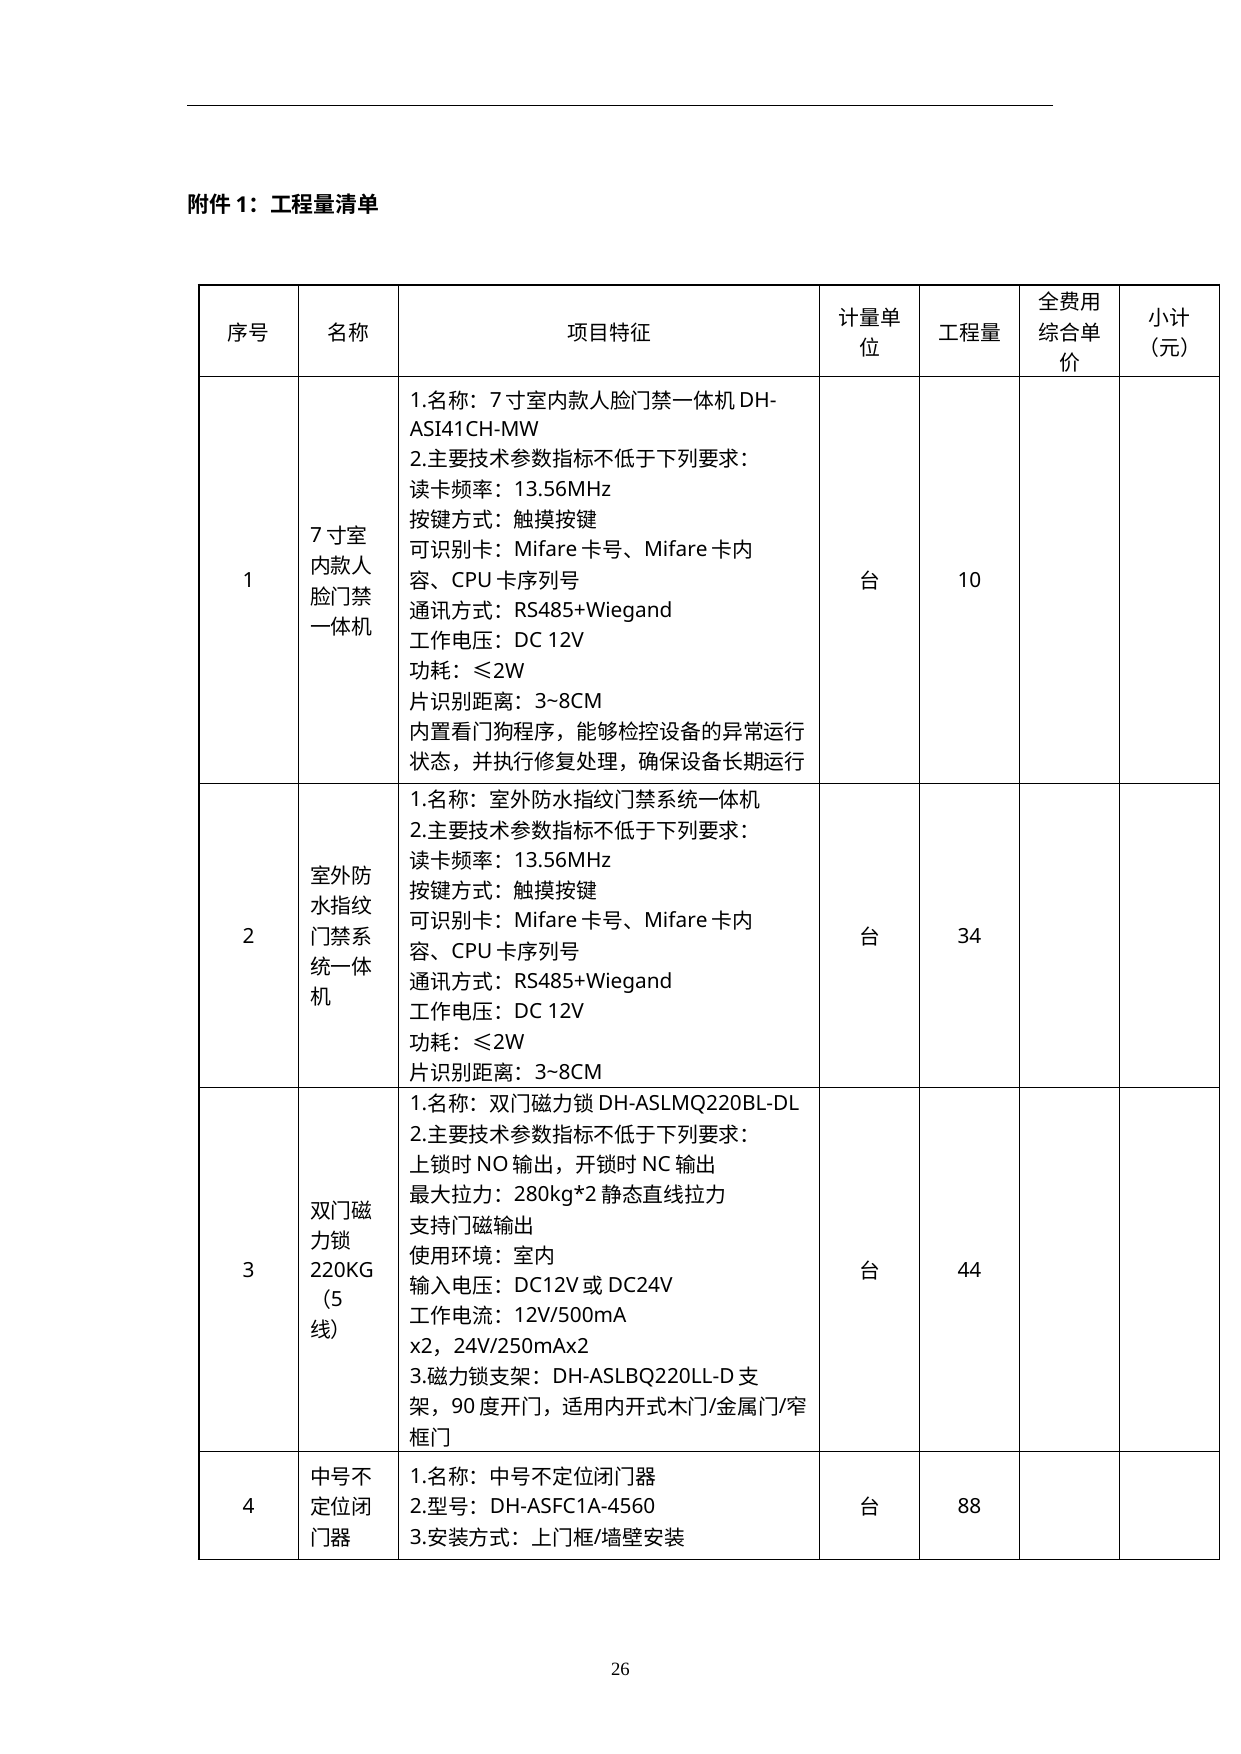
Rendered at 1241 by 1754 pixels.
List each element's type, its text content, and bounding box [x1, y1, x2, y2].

table_cell 88 [920, 1452, 1019, 1559]
table_cell [1120, 377, 1219, 782]
table_header 序号 [200, 286, 298, 376]
table_cell 34 [920, 784, 1019, 1087]
table_cell 中号不定位闭门器 [299, 1452, 398, 1559]
table_cell 室外防水指纹门禁系统一体机 [299, 784, 398, 1087]
table_cell 3 [200, 1088, 298, 1451]
table_header 项目特征 [399, 286, 819, 376]
table_header 名称 [299, 286, 398, 376]
table_cell 1.名称：双门磁力锁DH-ASLMQ220BL-DL 2.主要技术参数指标不低于下列要求： 上锁时NO输出，开锁时NC输出 最大拉力：280kg*2静态直线拉力 支持门磁输出 使用环境：室内 输入电压：DC12V或DC24V 工作电流：12V/500mA x2，24V/250mAx2 3.磁力锁支架：DH-ASLBQ220LL-D支架，90度开门，适用内开式木门/金属门/窄框门 [399, 1088, 819, 1451]
table_cell 4 [200, 1452, 298, 1559]
table_cell 2 [200, 784, 298, 1087]
table_cell [1020, 784, 1119, 1087]
table_cell 台 [820, 1088, 919, 1451]
table_cell [1120, 784, 1219, 1087]
table_cell 1.名称：7寸室内款人脸门禁一体机DH-ASI41CH-MW 2.主要技术参数指标不低于下列要求： 读卡频率：13.56MHz 按键方式：触摸按键 可识别卡：Mifare卡号、Mifare卡内容、CPU卡序列号 通讯方式：RS485+Wiegand 工作电压：DC 12V 功耗：≤2W 片识别距离：3~8CM 内置看门狗程序，能够检控设备的异常运行状态，并执行修复处理，确保设备长期运行 [399, 377, 819, 782]
table_cell 10 [920, 377, 1019, 782]
table_cell [1120, 1452, 1219, 1559]
table_cell 44 [920, 1088, 1019, 1451]
table_cell 台 [820, 784, 919, 1087]
table_header 小计（元） [1120, 286, 1219, 376]
table_cell 台 [820, 377, 919, 782]
table_cell [1020, 1452, 1119, 1559]
text 附件1：工程量清单 [187, 179, 1053, 221]
table_cell 双门磁力锁220KG（5线） [299, 1088, 398, 1451]
table_cell [1020, 1088, 1119, 1451]
table_cell [1020, 377, 1119, 782]
table_cell 1 [200, 377, 298, 782]
table_cell 1.名称：室外防水指纹门禁系统一体机 2.主要技术参数指标不低于下列要求： 读卡频率：13.56MHz 按键方式：触摸按键 可识别卡：Mifare卡号、Mifare卡内容、CPU卡序列号 通讯方式：RS485+Wiegand 工作电压：DC 12V 功耗：≤2W 片识别距离：3~8CM [399, 784, 819, 1087]
table_cell 台 [820, 1452, 919, 1559]
table_header 计量单位 [820, 286, 919, 376]
table_header 全费用综合单价 [1020, 286, 1119, 376]
table_cell 7寸室内款人脸门禁一体机 [299, 377, 398, 782]
table_header 工程量 [920, 286, 1019, 376]
table_cell 1.名称：中号不定位闭门器 2.型号：DH-ASFC1A-4560 3.安装方式：上门框/墙壁安装 [399, 1452, 819, 1559]
table_cell [1120, 1088, 1219, 1451]
